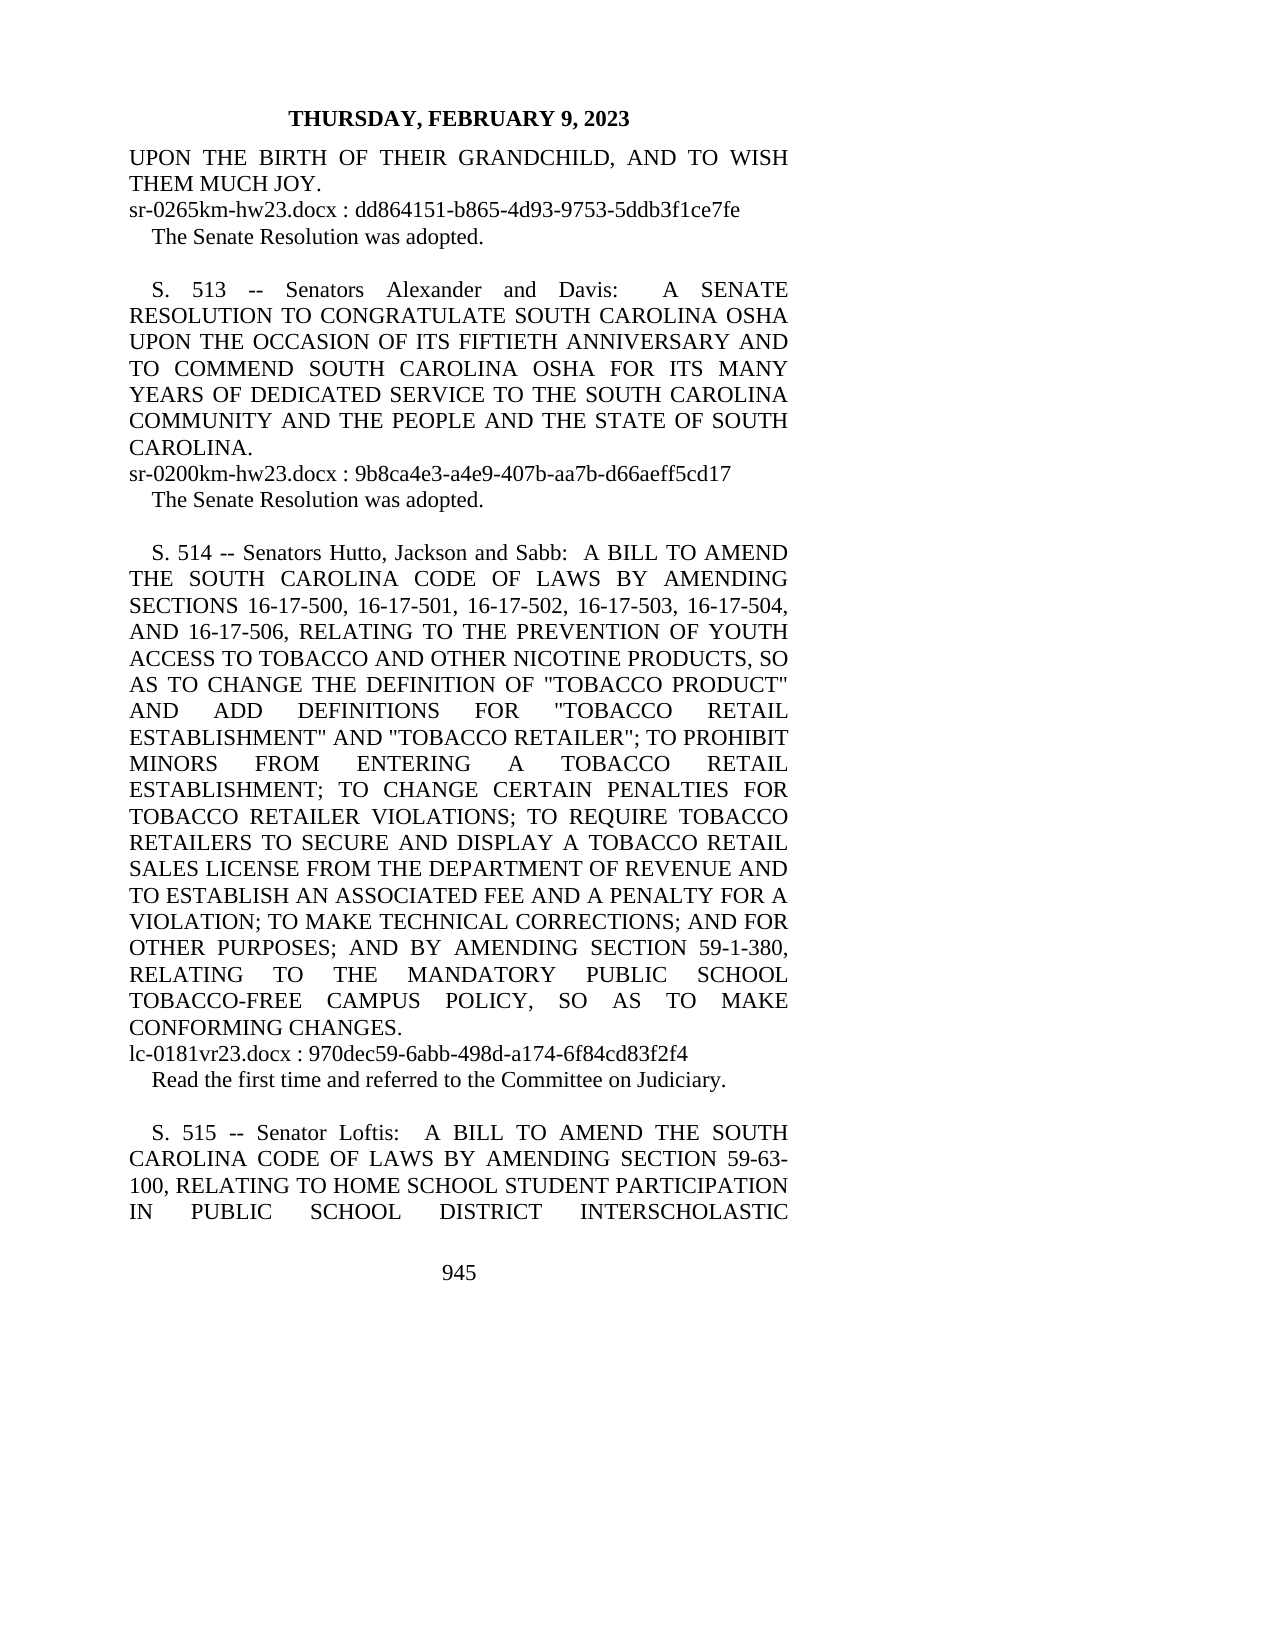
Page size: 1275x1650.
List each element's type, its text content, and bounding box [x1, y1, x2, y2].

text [129, 1119, 789, 1224]
text The Senate Resolution was adopted. [129, 223, 789, 249]
text sr-0200km-hw23.docx : 9b8ca4e3-a4e9-407b-aa7b-d66aeff5cd17 [129, 460, 789, 486]
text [129, 144, 789, 197]
text sr-0265km-hw23.docx : dd864151-b865-4d93-9753-5ddb3f1ce7fe [129, 197, 789, 223]
text S. 514 -- Senators Hutto, Jackson and Sabb: A BILL TO AMEND THE SOUTH CAROLINA CODE OF LAWS BY AMENDING SECTIONS 16-17-500, 16-17-501, 16-17-502, 16-17-503, 16-17-504, AND 16-17-506, RELATING TO THE PREVENTION OF YOUTH ACCESS TO TOBACCO AND OTHER NICOTINE PRODUCTS, SO AS TO CHANGE THE DEFINITION OF "TOBACCO PRODUCT" AND ADD DEFINITIONS FOR "TOBACCO RETAIL ESTABLISHMENT" AND "TOBACCO RETAILER"; TO PROHIBIT MINORS FROM ENTERING A TOBACCO RETAIL ESTABLISHMENT; TO CHANGE CERTAIN PENALTIES FOR TOBACCO RETAILER VIOLATIONS; TO REQUIRE TOBACCO RETAILERS TO SECURE AND DISPLAY A TOBACCO RETAIL SALES LICENSE FROM THE DEPARTMENT OF REVENUE AND TO ESTABLISH AN ASSOCIATED FEE AND A PENALTY FOR A VIOLATION; TO MAKE TECHNICAL CORRECTIONS; AND FOR OTHER PURPOSES; AND BY AMENDING SECTION 59-1-380, RELATING TO THE MANDATORY PUBLIC SCHOOL TOBACCO-FREE CAMPUS POLICY, SO AS TO MAKE CONFORMING CHANGES. [129, 539, 789, 1040]
text S. 513 -- Senators Alexander and Davis: A SENATE RESOLUTION TO CONGRATULATE SOUTH CAROLINA OSHA UPON THE OCCASION OF ITS FIFTIETH ANNIVERSARY AND TO COMMEND SOUTH CAROLINA OSHA FOR ITS MANY YEARS OF DEDICATED SERVICE TO THE SOUTH CAROLINA COMMUNITY AND THE PEOPLE AND THE STATE OF SOUTH CAROLINA. [129, 276, 789, 460]
text The Senate Resolution was adopted. [129, 486, 789, 513]
text lc-0181vr23.docx : 970dec59-6abb-498d-a174-6f84cd83f2f4 [129, 1040, 789, 1066]
text Read the first time and referred to the Committee on Judiciary. [129, 1066, 789, 1093]
